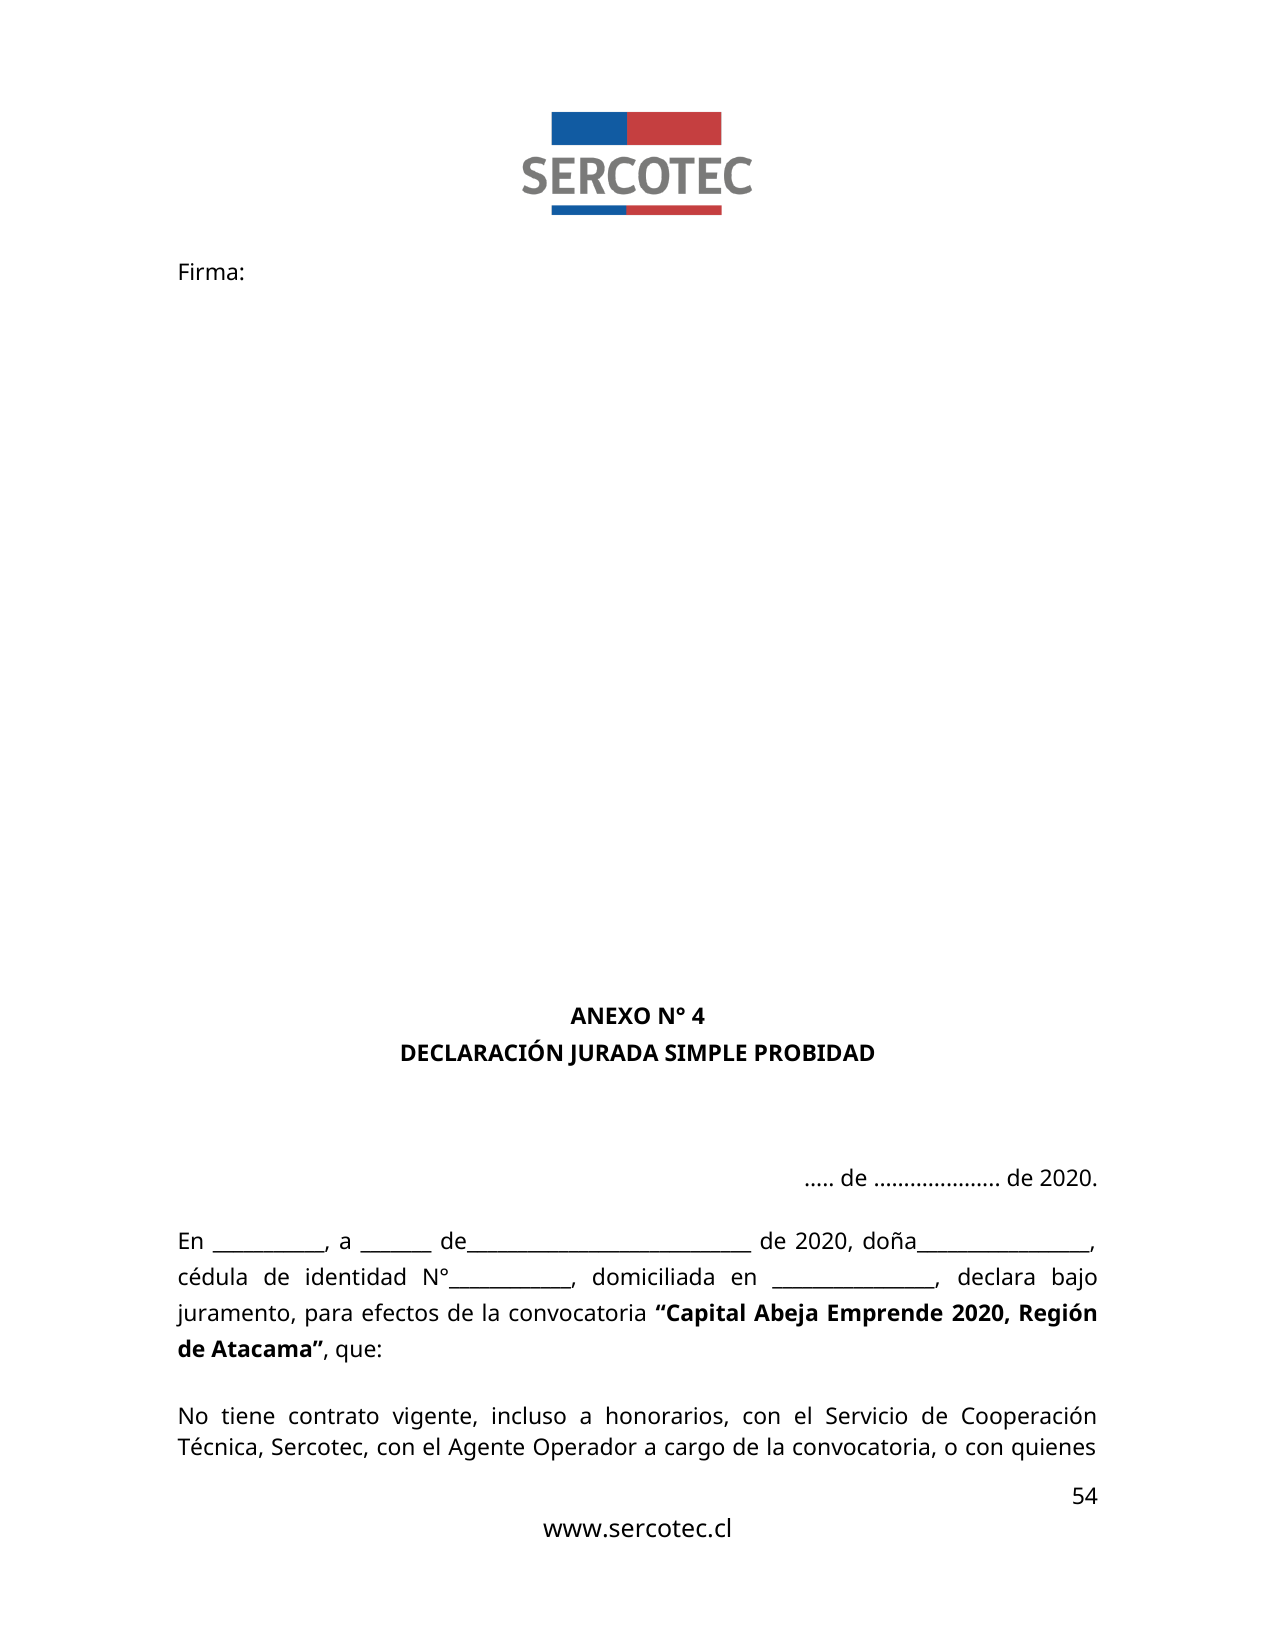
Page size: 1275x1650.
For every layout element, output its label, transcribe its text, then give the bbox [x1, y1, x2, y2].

picture [512, 105, 763, 225]
text Firma: [177, 256, 1098, 287]
text En ___________, a _______ de____________________________ de 2020, doña_________________, cédula de identidad N°____________, domiciliada en ________________, declara bajo juramento, para efectos de la convocatoria “Capital Abeja Emprende 2020, Región de Atacama”, que: [177, 1225, 1098, 1364]
text ….. de …………….….. de 2020. [252, 1162, 1098, 1194]
text DECLARACIÓN JURADA SIMPLE PROBIDAD [177, 1037, 1098, 1069]
subtitle ANEXO N° 4 [177, 1000, 1098, 1031]
